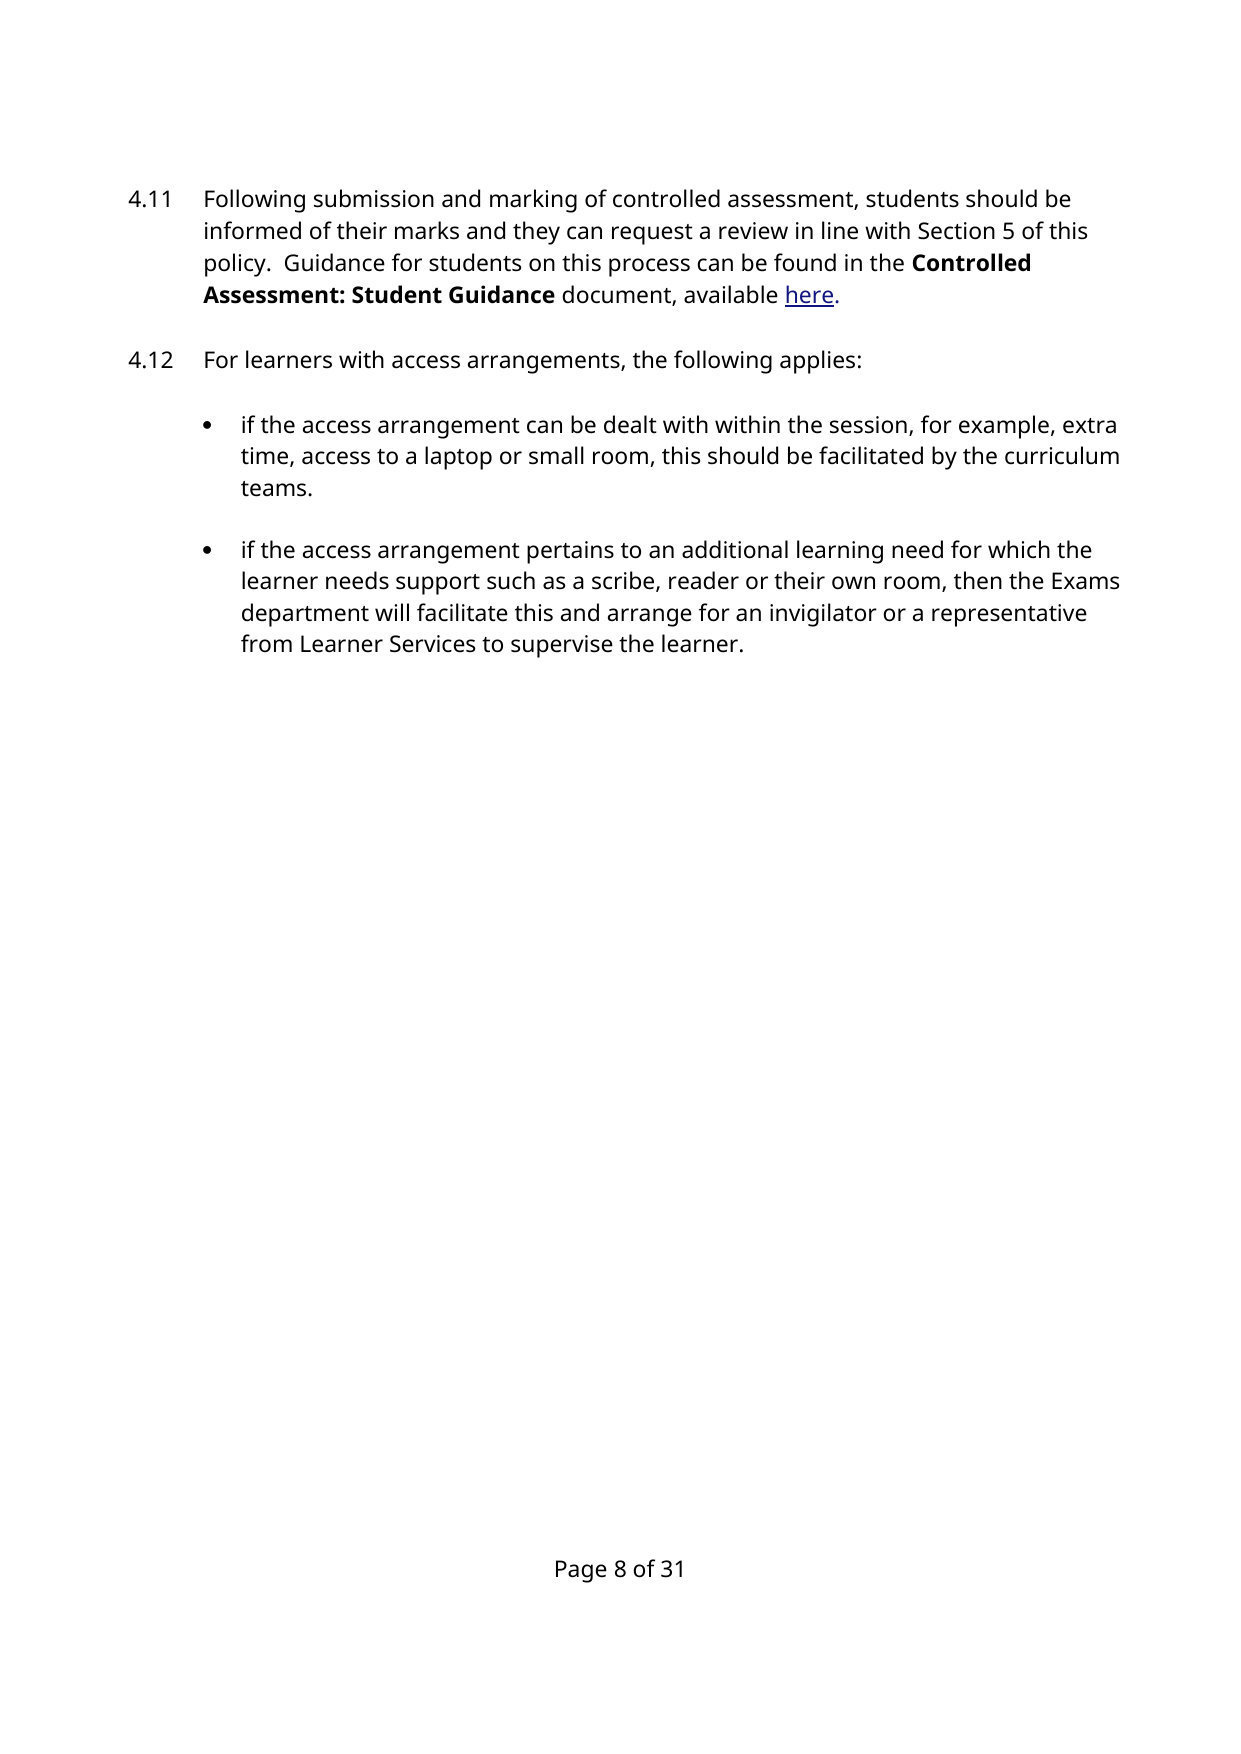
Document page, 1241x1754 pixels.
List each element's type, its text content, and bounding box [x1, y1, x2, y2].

text 4.11 Following submission and marking of controlled assessment, students should be informed of their marks and they can request a review in line with Section 5 of this policy. Guidance for students on this process can be found in the Controlled Assessment: Student Guidance document, available here. [128, 182, 1129, 310]
text 4.12 For learners with access arrangements, the following applies: [128, 344, 1129, 375]
list if the access arrangement can be dealt with within the session, for example, extra time, access to a laptop or small room, this should be facilitated by the curriculum teams. [203, 409, 1136, 503]
list if the access arrangement pertains to an additional learning need for which the learner needs support such as a scribe, reader or their own room, then the Exams department will facilitate this and arrange for an invigilator or a representative from Learner Services to supervise the learner. [203, 534, 1136, 659]
